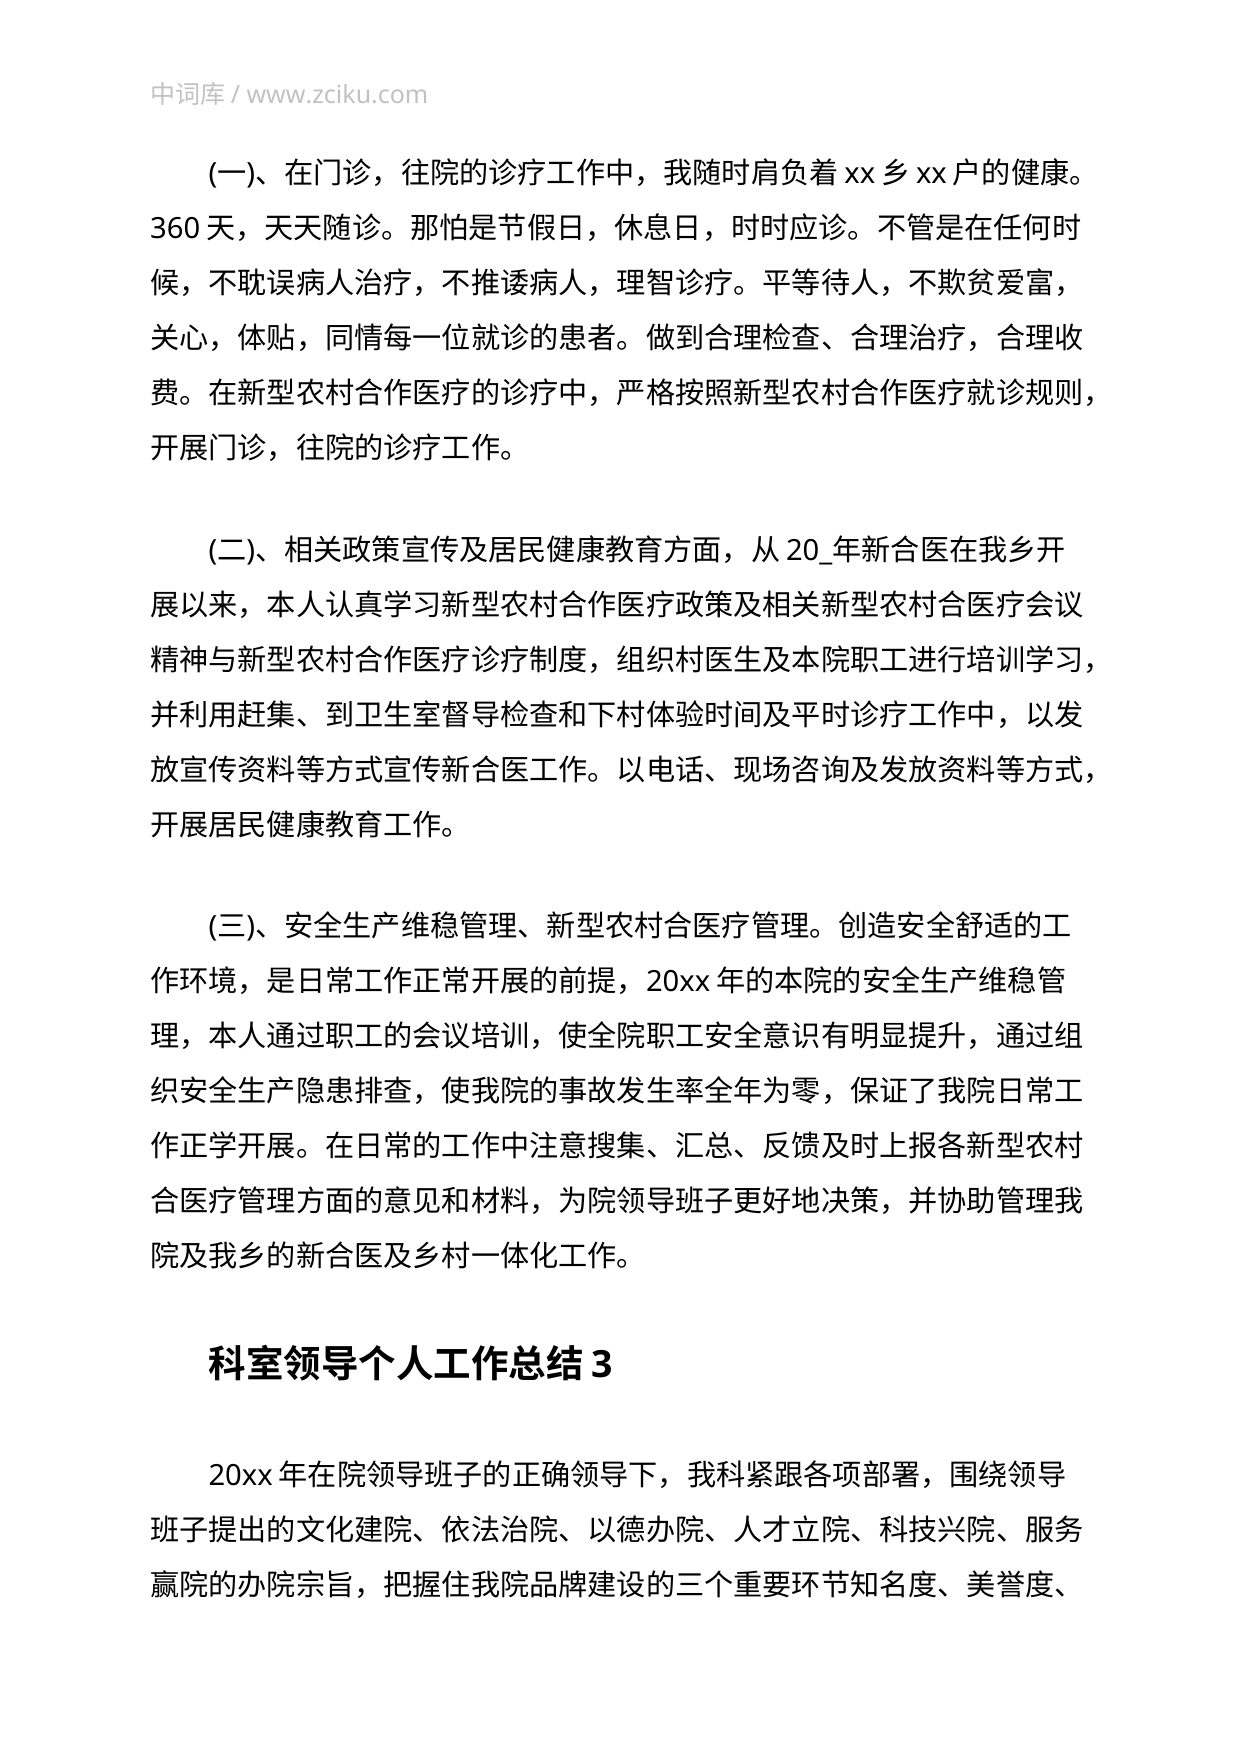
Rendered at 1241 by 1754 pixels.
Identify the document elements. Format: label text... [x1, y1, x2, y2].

text (一)、在门诊，往院的诊疗工作中，我随时肩负着xx乡xx户的健康。360天，天天随诊。那怕是节假日，休息日，时时应诊。不管是在任何时候，不耽误病人治疗，不推诿病人，理智诊疗。平等待人，不欺贫爱富，关心，体贴，同情每一位就诊的患者。做到合理检查、合理治疗，合理收费。在新型农村合作医疗的诊疗中，严格按照新型农村合作医疗就诊规则，开展门诊，往院的诊疗工作。 [150, 150, 1090, 467]
text 科室领导个人工作总结3 [150, 1334, 1090, 1389]
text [150, 1452, 1090, 1604]
text (三)、安全生产维稳管理、新型农村合医疗管理。创造安全舒适的工作环境，是日常工作正常开展的前提，20xx年的本院的安全生产维稳管理，本人通过职工的会议培训，使全院职工安全意识有明显提升，通过组织安全生产隐患排查，使我院的事故发生率全年为零，保证了我院日常工作正学开展。在日常的工作中注意搜集、汇总、反馈及时上报各新型农村合医疗管理方面的意见和材料，为院领导班子更好地决策，并协助管理我院及我乡的新合医及乡村一体化工作。 [150, 903, 1090, 1275]
text (二)、相关政策宣传及居民健康教育方面，从20_年新合医在我乡开展以来，本人认真学习新型农村合作医疗政策及相关新型农村合医疗会议精神与新型农村合作医疗诊疗制度，组织村医生及本院职工进行培训学习，并利用赶集、到卫生室督导检查和下村体验时间及平时诊疗工作中，以发放宣传资料等方式宣传新合医工作。以电话、现场咨询及发放资料等方式，开展居民健康教育工作。 [150, 526, 1090, 843]
